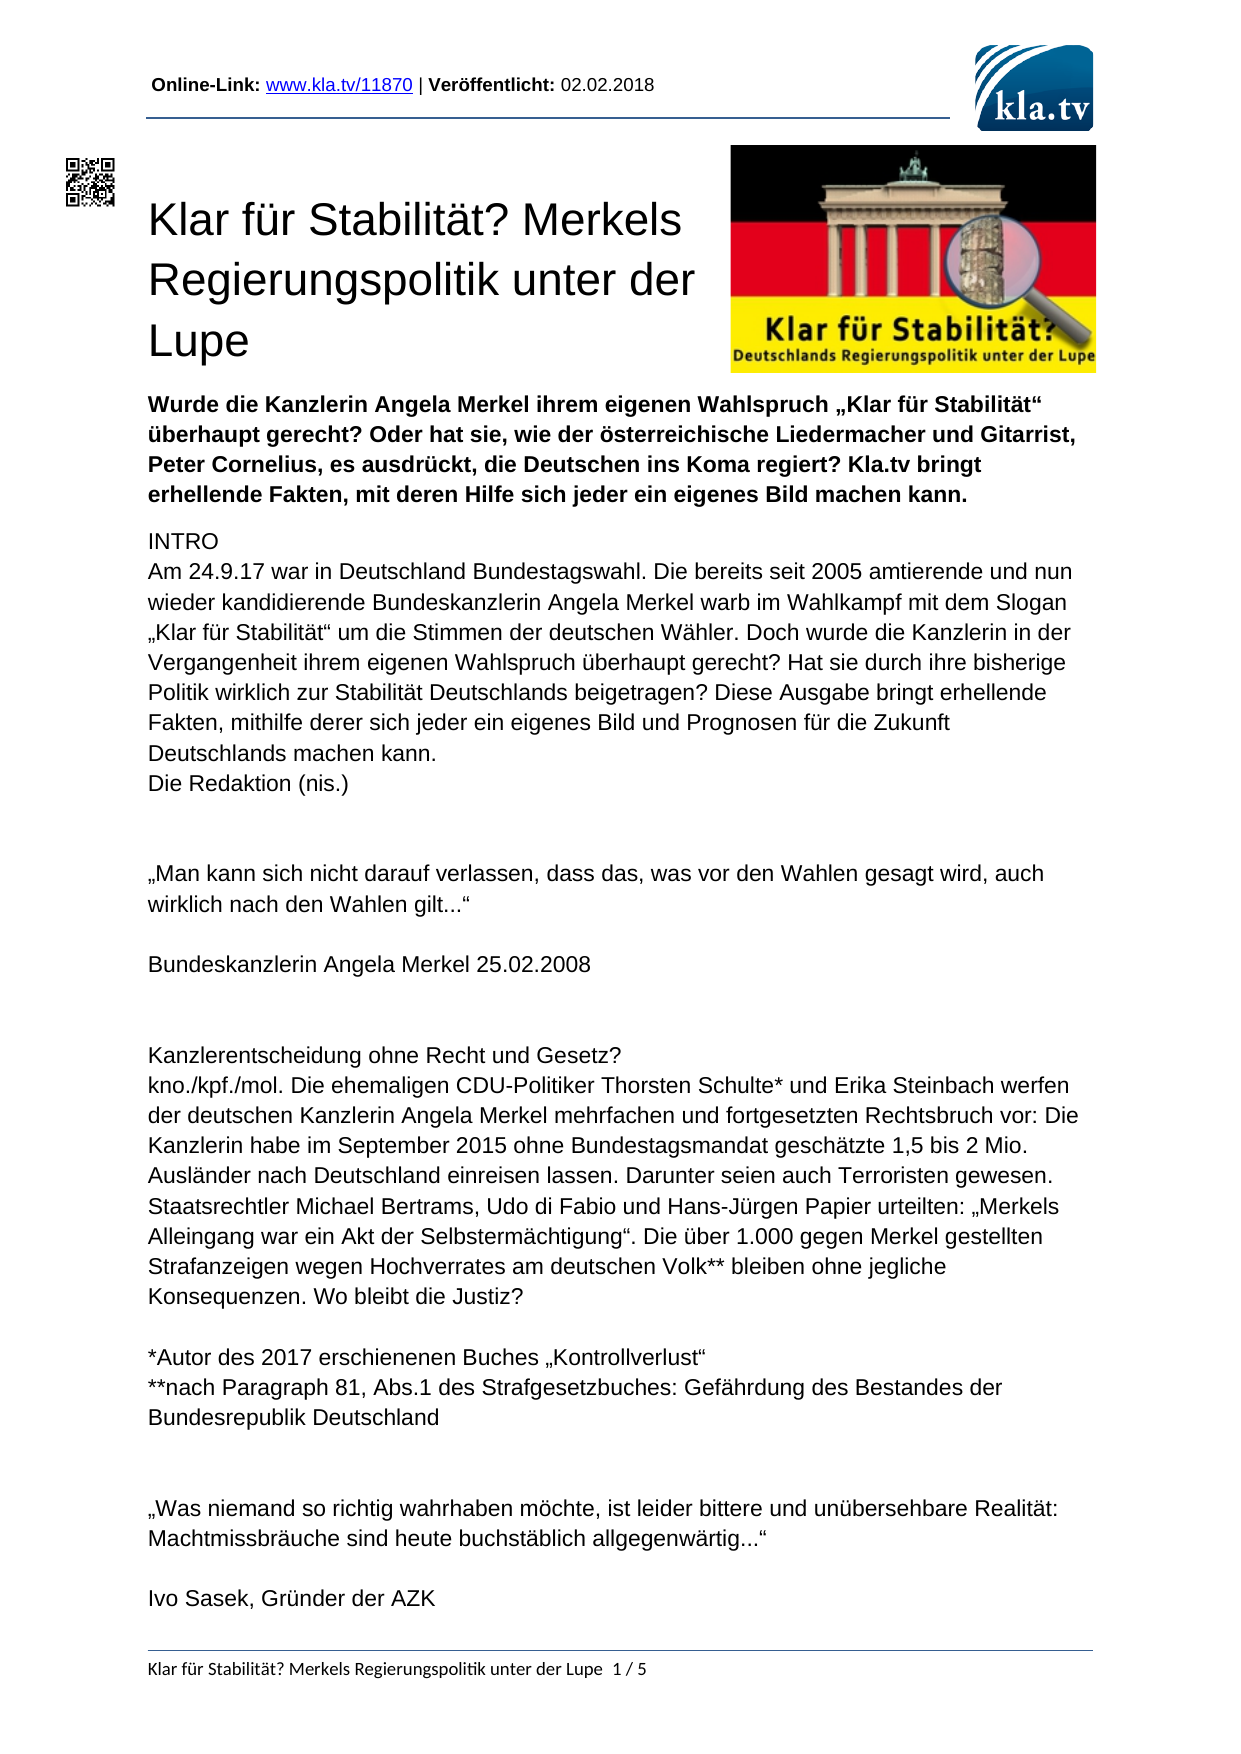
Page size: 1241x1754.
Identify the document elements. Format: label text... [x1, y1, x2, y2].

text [148, 528, 1093, 1612]
text Klar für Stabilität? Merkels Regierungspolitik unter der Lupe [148, 192, 1093, 366]
text Wurde die Kanzlerin Angela Merkel ihrem eigenen Wahlspruch „Klar für Stabilität“ überhaupt gerecht? Oder hat sie, wie der österreichische Liedermacher und Gitarrist, Peter Cornelius, es ausdrückt, die Deutschen ins Koma regiert? Kla.tv bringt erhellende Fakten, mit deren Hilfe sich jeder ein eigenes Bild machen kann. [148, 391, 1093, 507]
